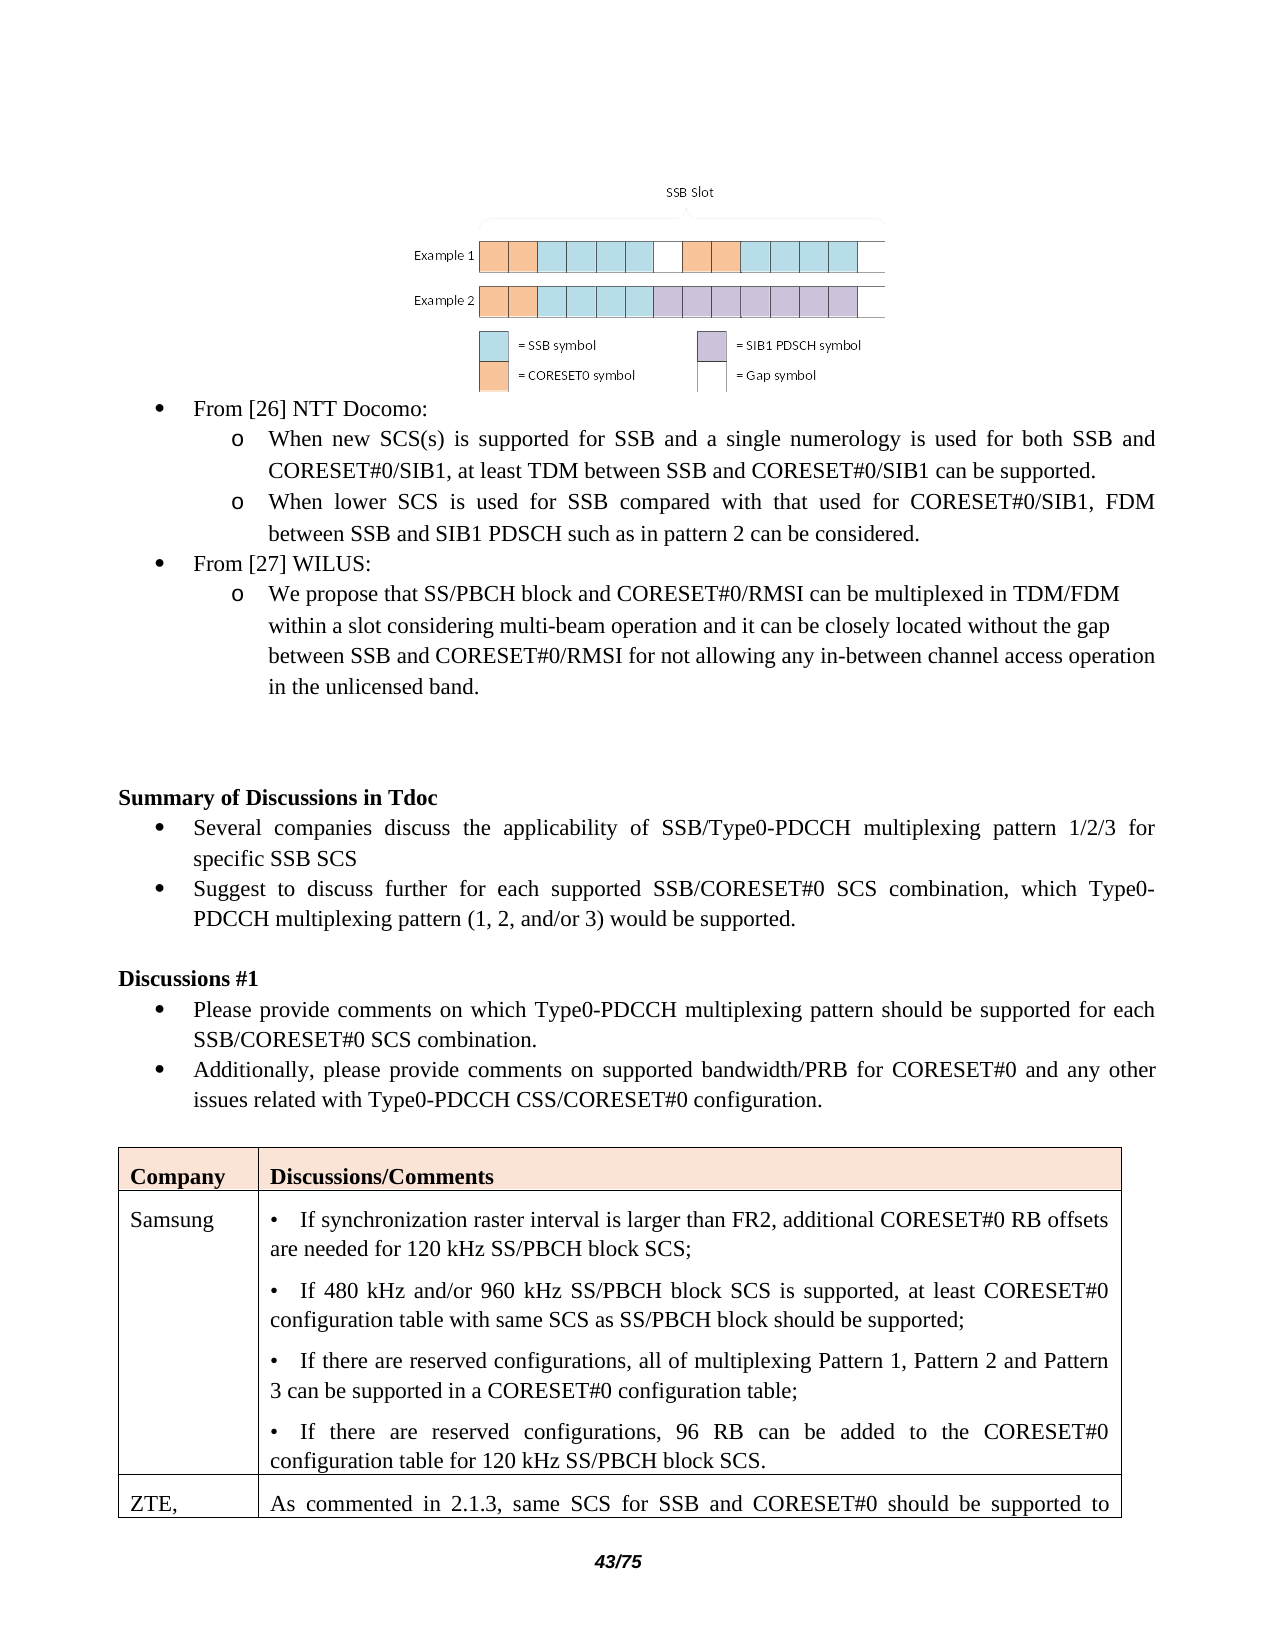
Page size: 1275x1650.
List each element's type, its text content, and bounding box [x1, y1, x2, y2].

list When lower SCS is used for SSB compared with that used for CORESET#0/SIB1, FDM between SSB and SIB1 PDSCH such as in pattern 2 can be considered. [231, 488, 1157, 546]
list From [26] NTT Docomo: [156, 395, 1157, 422]
list Several companies discuss the applicability of SSB/Type0-PDCCH multiplexing pattern 1/2/3 for specific SSB SCS [156, 814, 1157, 871]
text Summary of Discussions in Tdoc [118, 784, 1157, 811]
text Discussions #1 [118, 966, 1157, 992]
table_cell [259, 1475, 1121, 1517]
list From [27] WILUS: [156, 550, 1157, 576]
list Suggest to discuss further for each supported SSB/CORESET#0 SCS combination, which Type0-PDCCH multiplexing pattern (1, 2, and/or 3) would be supported. [156, 875, 1157, 931]
list When new SCS(s) is supported for SSB and a single numerology is used for both SSB and CORESET#0/SIB1, at least TDM between SSB and CORESET#0/SIB1 can be supported. [231, 426, 1157, 484]
table_cell • If synchronization raster interval is larger than FR2, additional CORESET#0 RB offsets are needed for 120 kHz SS/PBCH block SCS; • If 480 kHz and/or 960 kHz SS/PBCH block SCS is supported, at least CORESET#0 configuration table with same SCS as SS/PBCH block should be supported; • If there are reserved configurations, all of multiplexing Pattern 1, Pattern 2 and Pattern 3 can be supported in a CORESET#0 configuration table; • If there are reserved configurations, 96 RB can be added to the CORESET#0 configuration table for 120 kHz SS/PBCH block SCS. [259, 1191, 1121, 1474]
list Additionally, please provide comments on supported bandwidth/PRB for CORESET#0 and any other issues related with Type0-PDCCH CSS/CORESET#0 configuration. [156, 1056, 1157, 1113]
list We propose that SS/PBCH block and CORESET#0/RMSI can be multiplexed in TDM/FDM within a slot considering multi-beam operation and it can be closely located without the gap between SSB and CORESET#0/RMSI for not allowing any in-between channel access operation in the unlicensed band. [231, 580, 1157, 699]
table_cell ZTE, Sanechips [119, 1475, 258, 1517]
table_header Discussions/Comments [259, 1148, 1121, 1189]
table_header Company [119, 1148, 258, 1189]
table_cell Samsung [119, 1191, 258, 1474]
list Please provide comments on which Type0-PDCCH multiplexing pattern should be supported for each SSB/CORESET#0 SCS combination. [156, 996, 1157, 1052]
